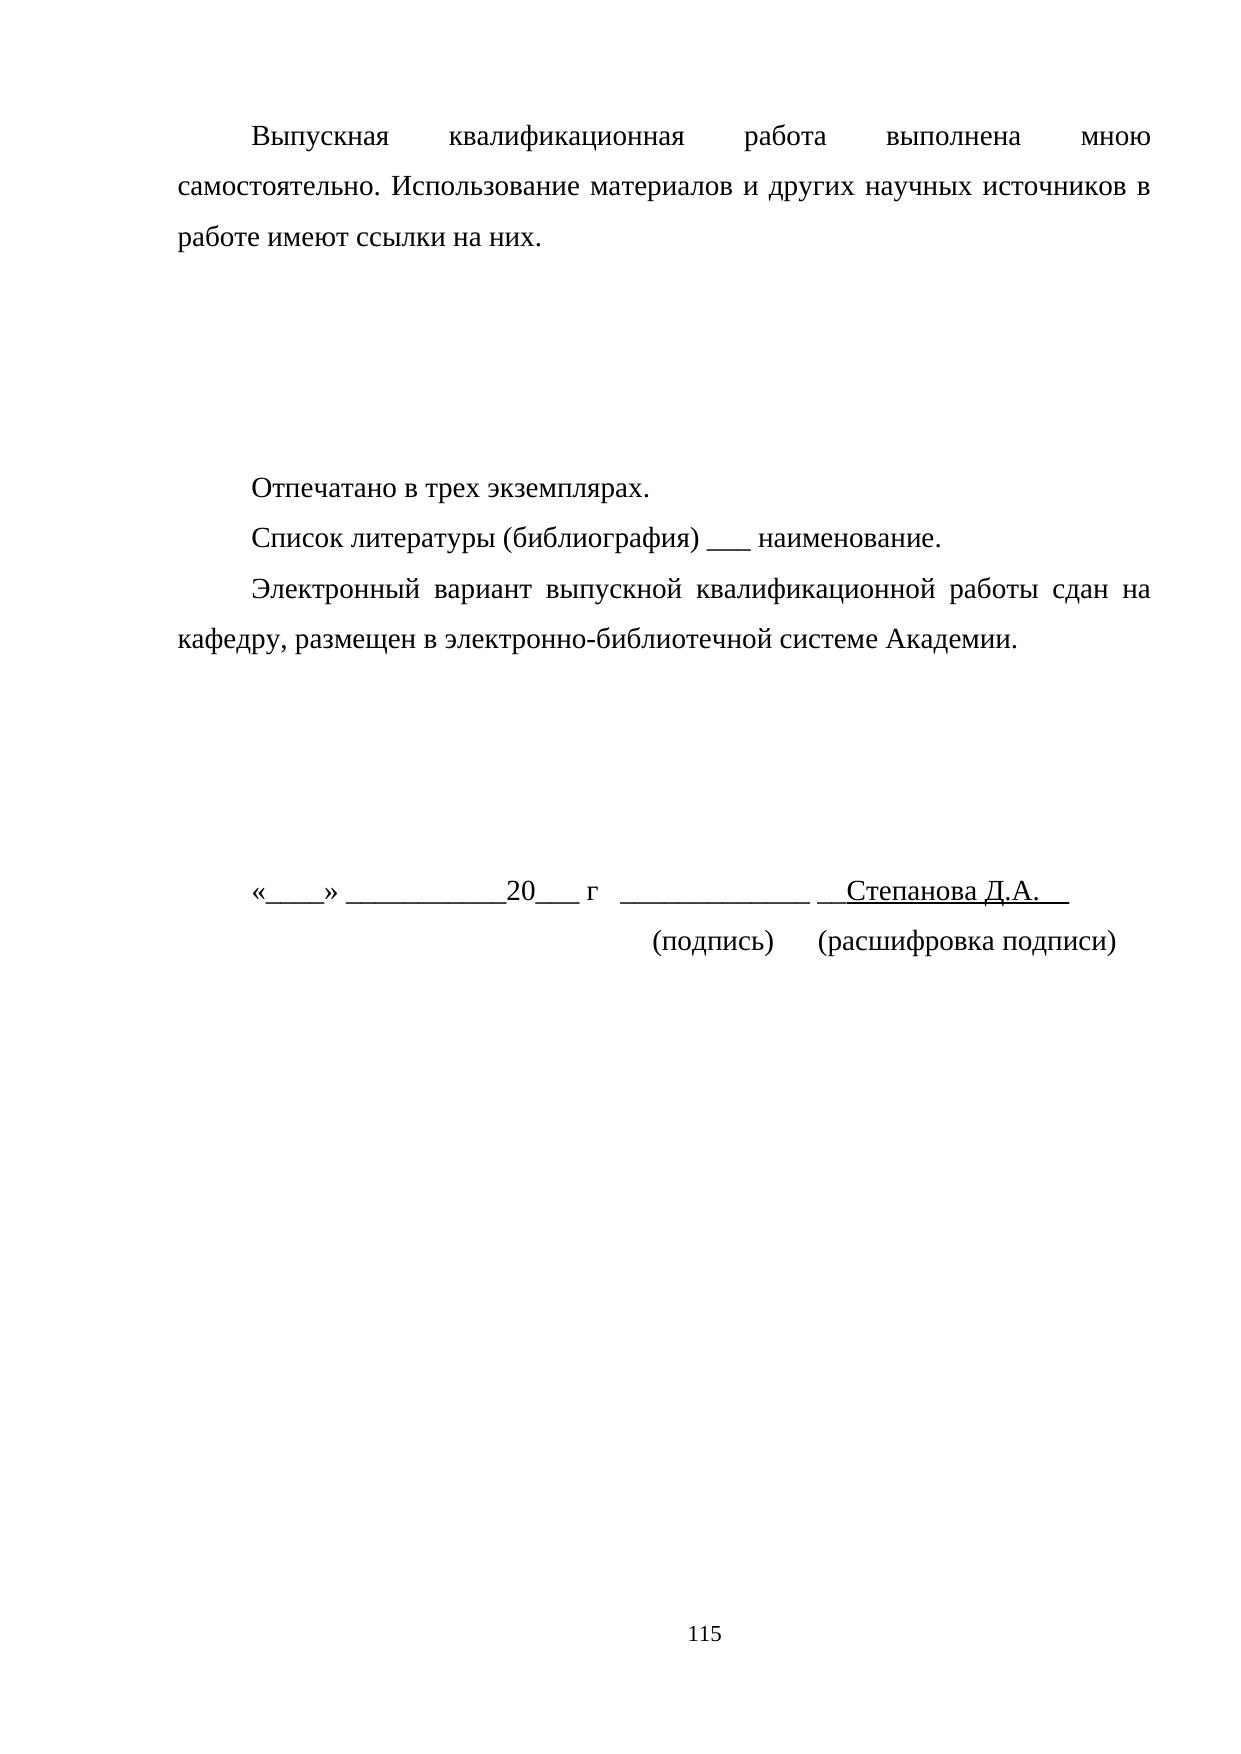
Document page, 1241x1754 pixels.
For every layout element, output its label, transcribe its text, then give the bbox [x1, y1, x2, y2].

text «____» ___________20___ г _____________ __Степанова Д.А. _ [177, 873, 1152, 906]
text (подпись) (расшифровка подписи) [177, 923, 1152, 957]
text Выпускная квалификационная работа выполнена мною самостоятельно. Использование материалов и других научных источников в работе имеют ссылки на них. [177, 118, 1152, 252]
text Электронный вариант выпускной квалификационной работы сдан на кафедру, размещен в электронно-библиотечной системе Академии. [177, 571, 1152, 655]
text Отпечатано в трех экземплярах. [177, 470, 1152, 504]
text Список литературы (библиография) ___ наименование. [177, 521, 1152, 554]
